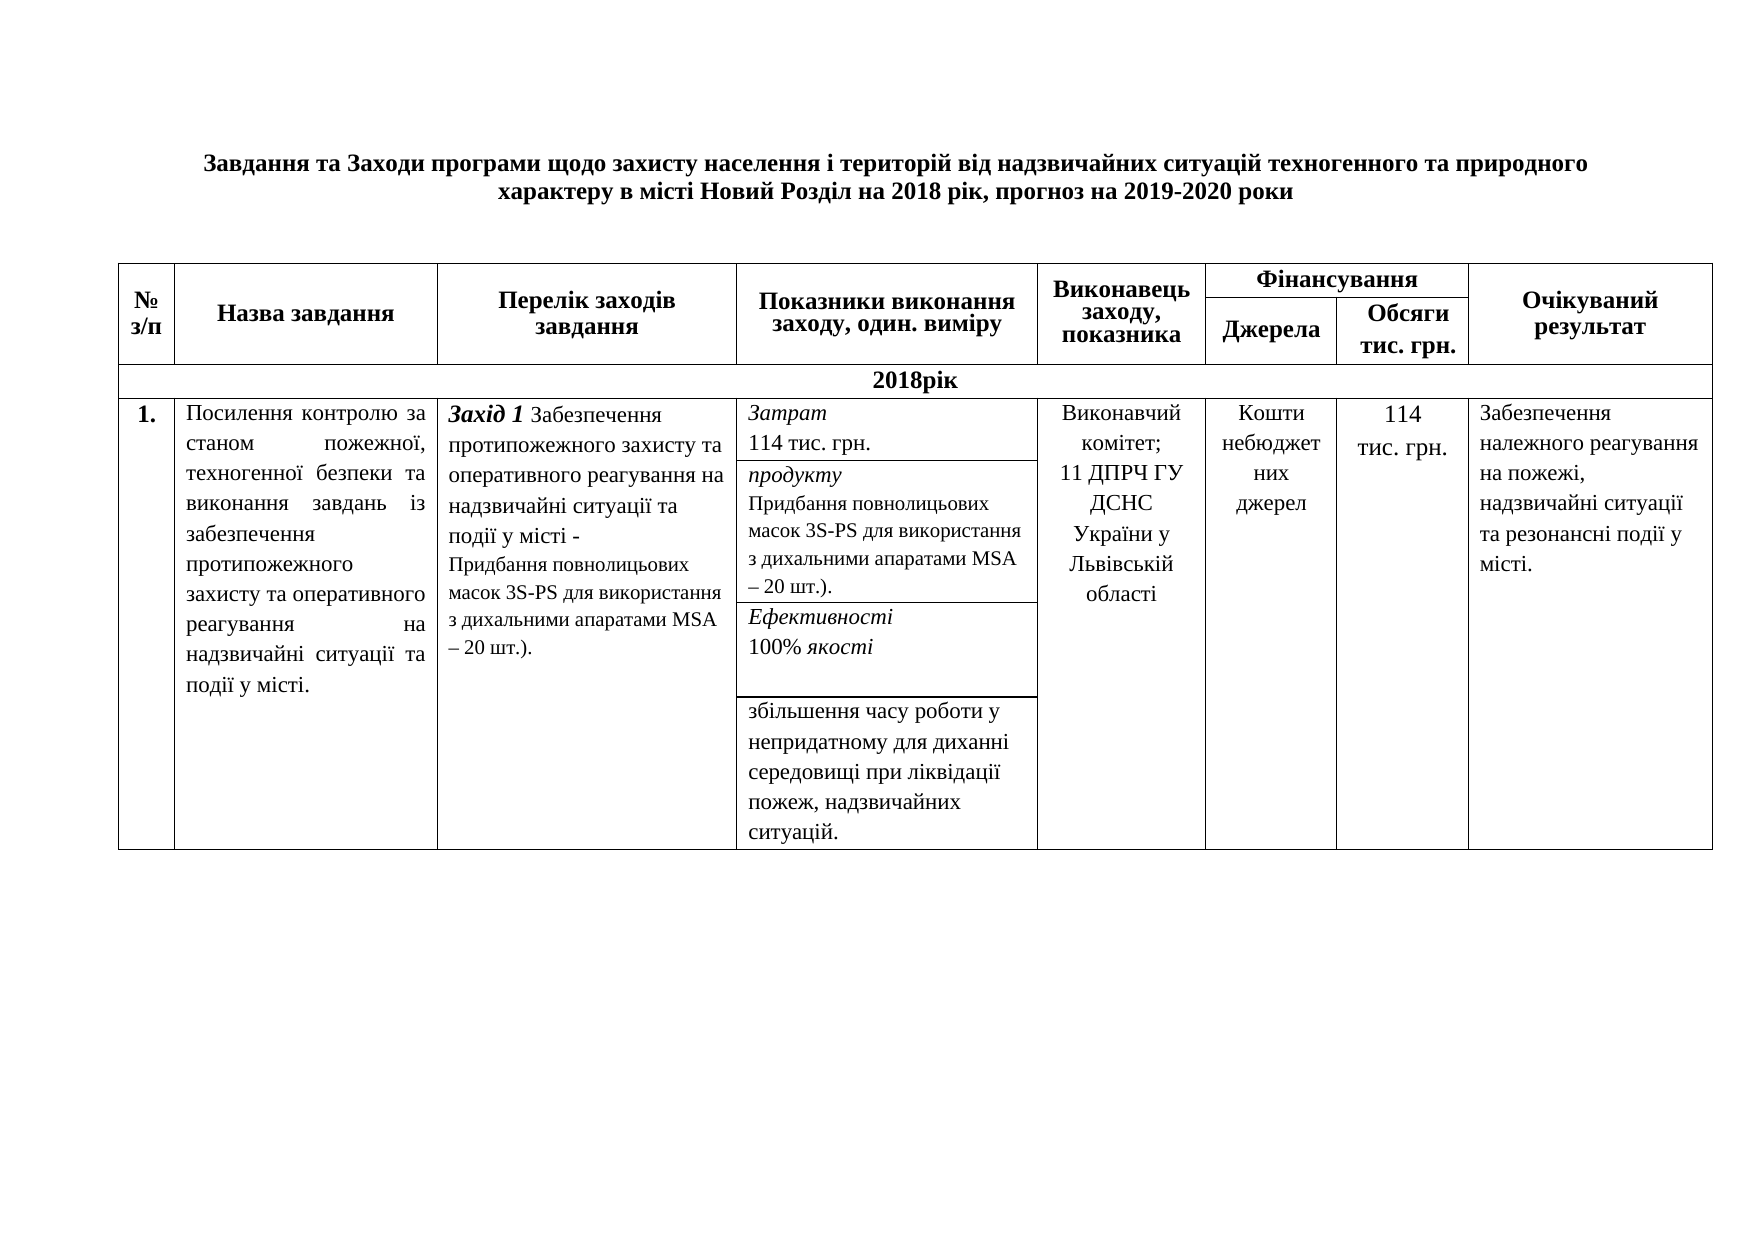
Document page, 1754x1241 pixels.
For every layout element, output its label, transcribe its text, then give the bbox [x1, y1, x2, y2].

table_cell Обсяги тис. грн. [1337, 298, 1468, 364]
table_cell 2018рік [119, 365, 1712, 398]
table_cell Кошти небюджетних джерел [1206, 399, 1336, 849]
table_cell Виконавчий комітет; 11 ДПРЧ ГУ ДСНС України у Львівській області [1038, 399, 1205, 849]
table_cell Затрат 114 тис. грн. [737, 399, 1037, 459]
table_cell 1. [119, 399, 174, 849]
table_header Показники виконання заходу, один. виміру [737, 264, 1037, 364]
table_header Фінансування [1206, 264, 1468, 297]
table_cell збільшення часу роботи у непридатному для диханні середовищі при ліквідації пожеж, надзвичайних ситуацій. [737, 698, 1037, 849]
table_cell Посилення контролю за станом пожежної, техногенної безпеки та виконання завдань із забезпечення протипожежного захисту та оперативного реагування на надзвичайні ситуації та події у місті. [175, 399, 437, 849]
table_cell 114 тис. грн. [1337, 399, 1468, 849]
table_header Виконавець заходу, показника [1038, 264, 1205, 364]
table_header Очікуваний результат [1469, 264, 1712, 364]
table_header Назва завдання [175, 264, 437, 364]
table_cell Ефективності 100% якості [737, 603, 1037, 696]
table_cell Джерела [1206, 298, 1336, 364]
table_cell продукту Придбання повнолицьових масок 3S-PS для використання з дихальними апаратами MSA – 20 шт.). [737, 461, 1037, 602]
table_cell Забезпечення належного реагування на пожежі, надзвичайні ситуації та резонансні події у місті. [1469, 399, 1712, 849]
table_header № з/п [119, 264, 174, 364]
table_cell Захід 1 Забезпечення протипожежного захисту та оперативного реагування на надзвичайні ситуації та події у місті - Придбання повнолицьових масок 3S-PS для використання з дихальними апаратами MSA – 20 шт.). [438, 399, 736, 849]
text Завдання та Заходи програми щодо захисту населення і територій від надзвичайних ситуацій техногенного та природного характеру в місті Новий Розділ на 2018 рік, прогноз на 2019-2020 роки [156, 148, 1636, 205]
table_header Перелік заходів завдання [438, 264, 736, 364]
